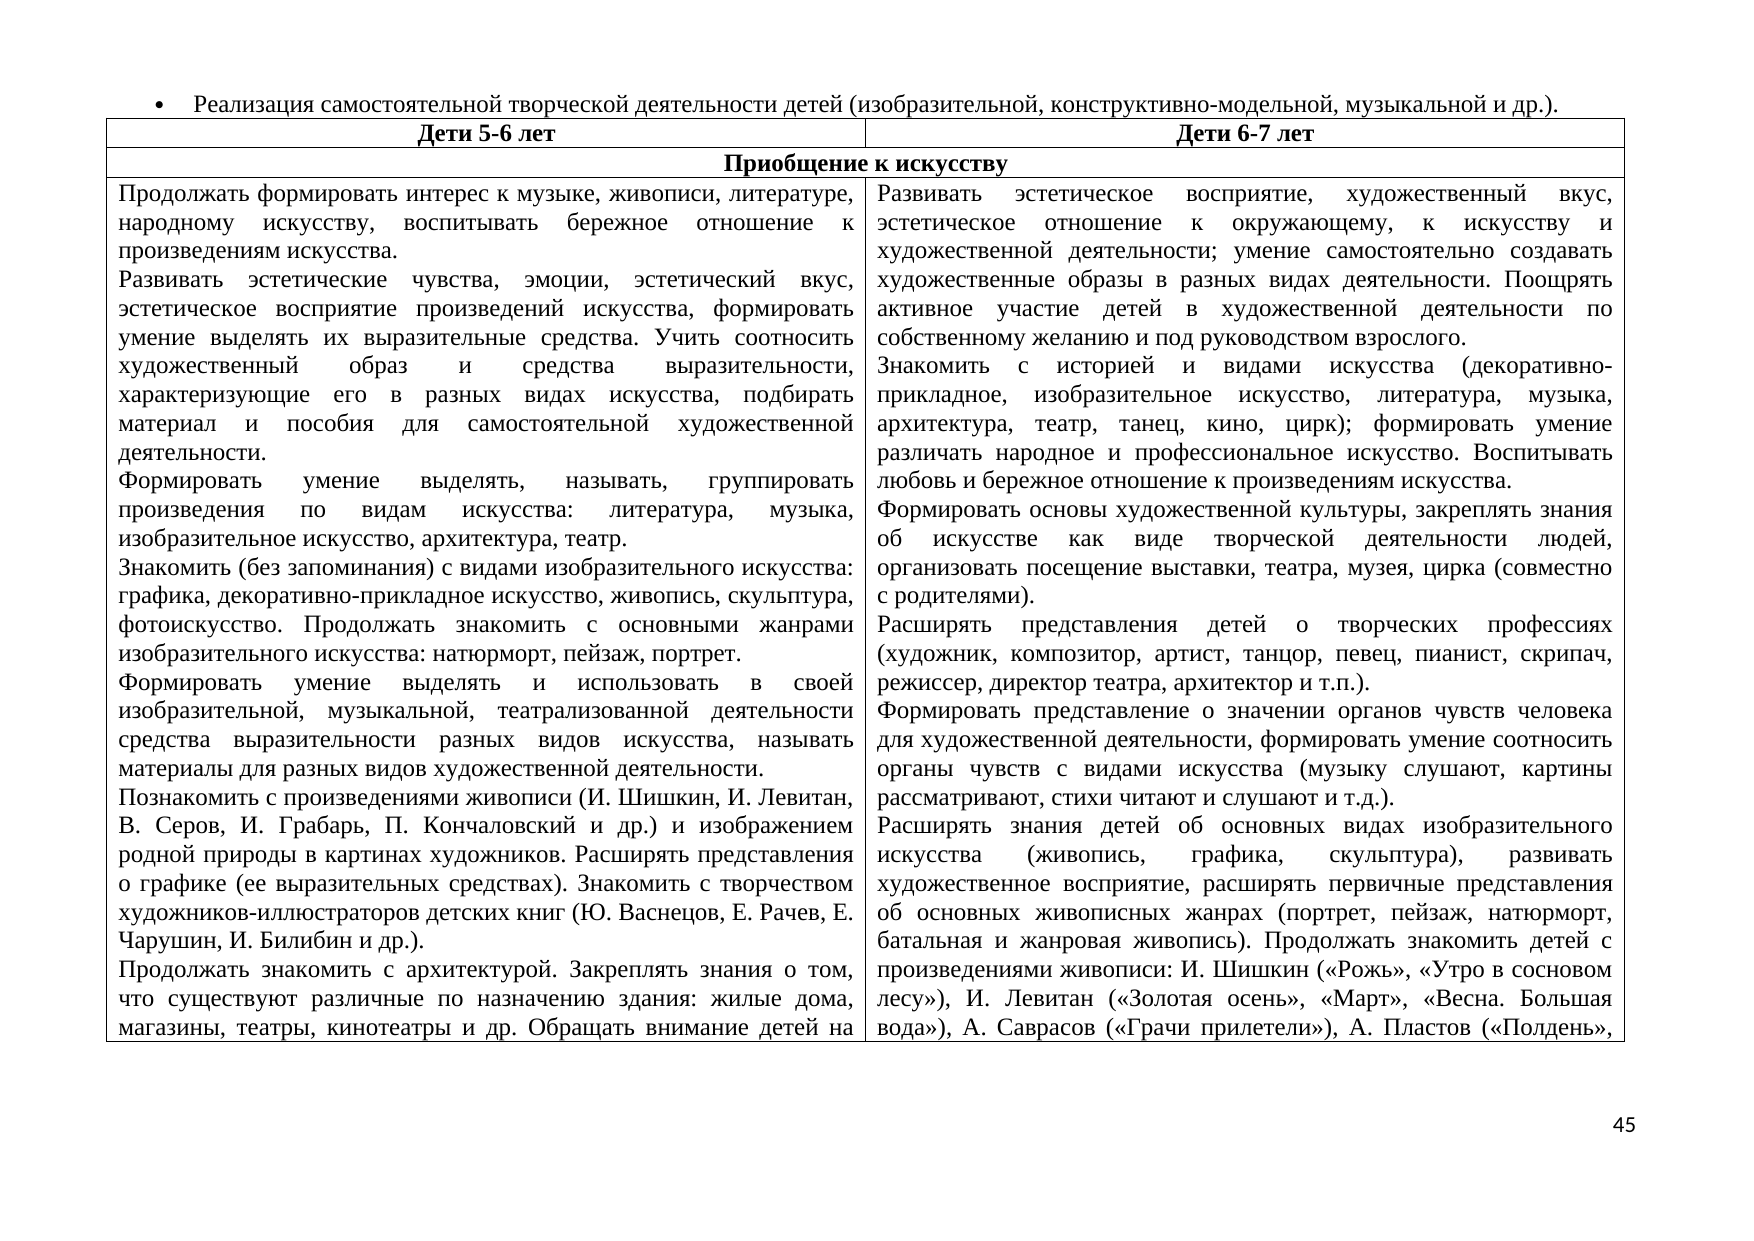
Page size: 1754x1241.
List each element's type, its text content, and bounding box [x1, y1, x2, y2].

table_header Дети 5-6 лет [107, 119, 865, 147]
list Реализация самостоятельной творческой деятельности детей (изобразительной, конструктивно-модельной, музыкальной и др.). [156, 89, 1636, 117]
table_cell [866, 178, 1624, 1041]
table_cell Приобщение к искусству [107, 148, 1624, 177]
table_header Дети 6-7 лет [866, 119, 1624, 147]
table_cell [107, 178, 865, 1041]
